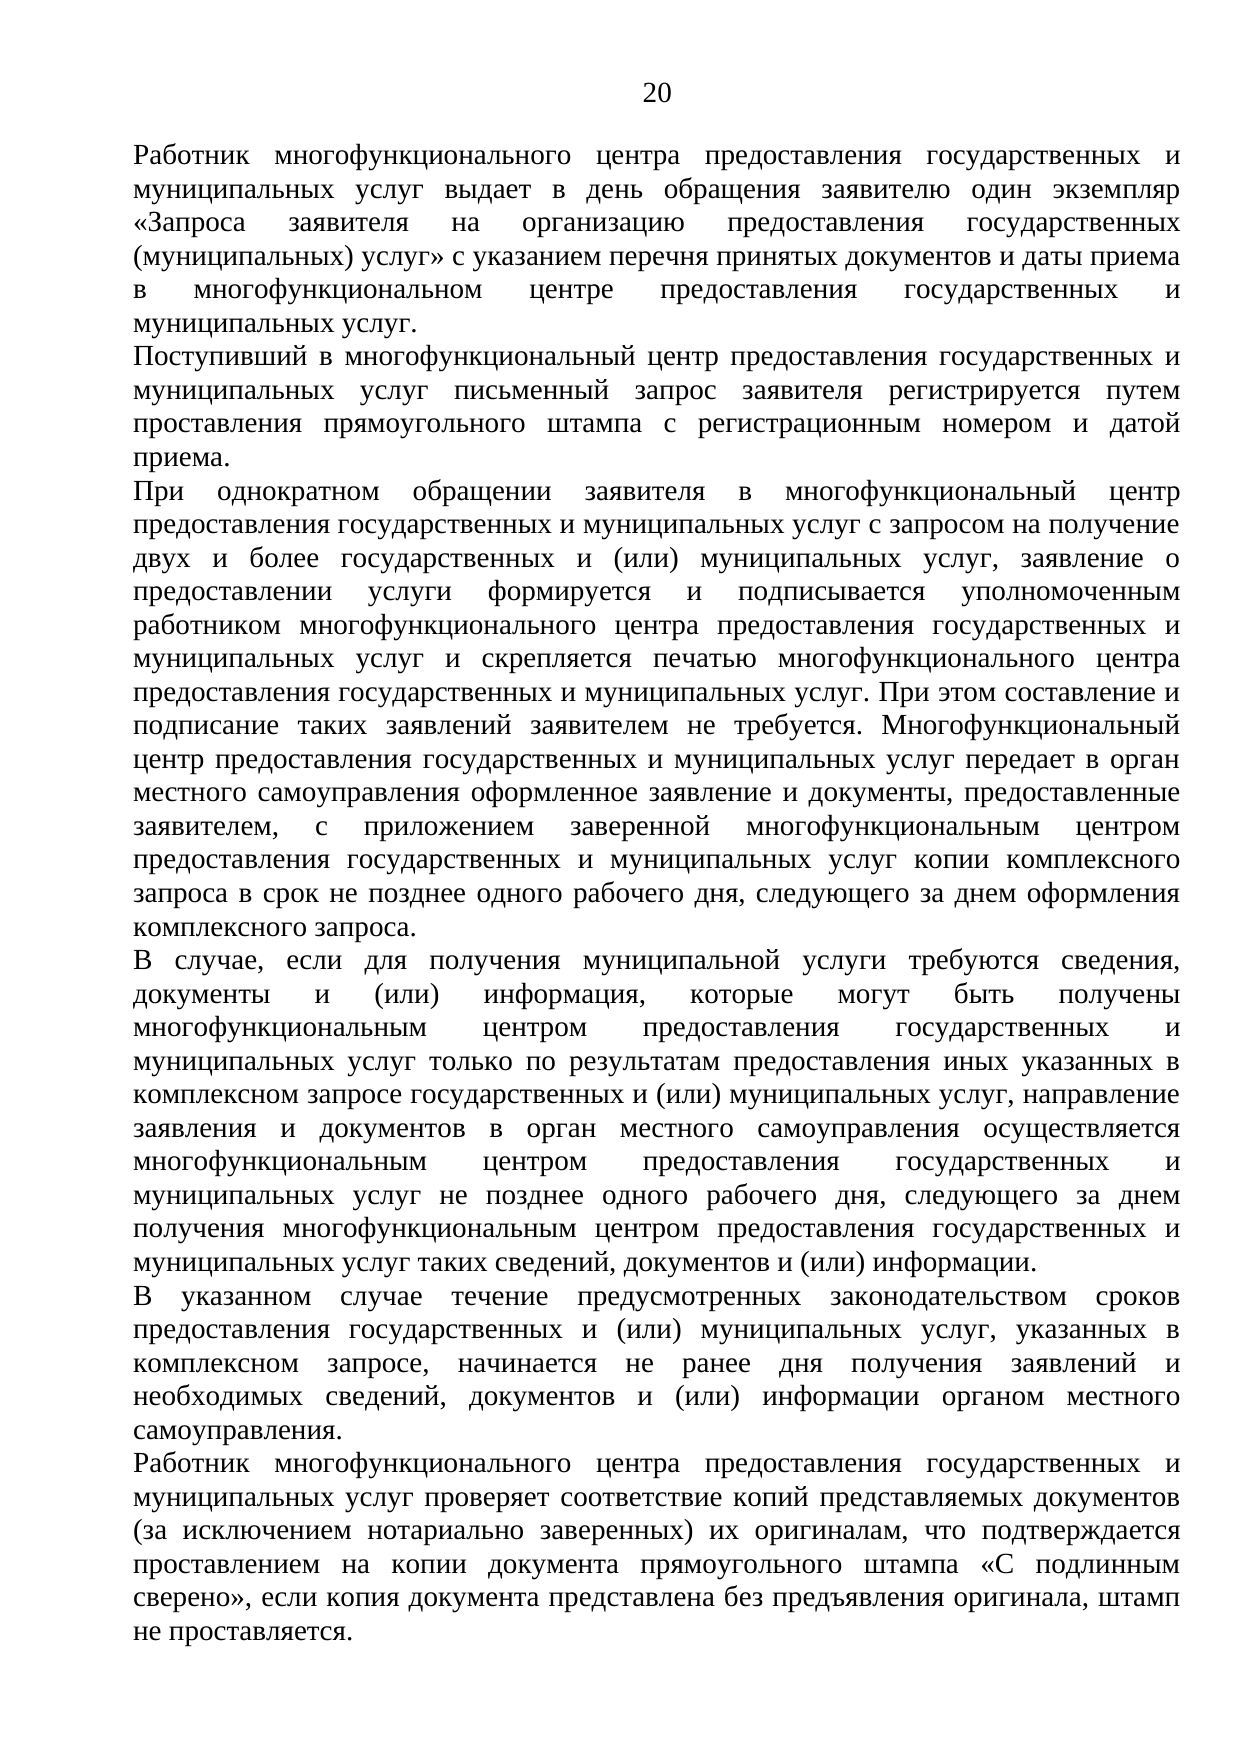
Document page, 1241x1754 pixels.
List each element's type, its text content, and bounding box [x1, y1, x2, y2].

text Поступивший в многофункциональный центр предоставления государственных и муниципальных услуг письменный запрос заявителя регистрируется путем проставления прямоугольного штампа с регистрационным номером и датой приема. [133, 338, 1181, 473]
text В случае, если для получения муниципальной услуги требуются сведения, документы и (или) информация, которые могут быть получены многофункциональным центром предоставления государственных и муниципальных услуг только по результатам предоставления иных указанных в комплексном запросе государственных и (или) муниципальных услуг, направление заявления и документов в орган местного самоуправления осуществляется многофункциональным центром предоставления государственных и муниципальных услуг не позднее одного рабочего дня, следующего за днем получения многофункциональным центром предоставления государственных и муниципальных услуг таких сведений, документов и (или) информации. [133, 942, 1181, 1278]
text Работник многофункционального центра предоставления государственных и муниципальных услуг выдает в день обращения заявителю один экземпляр «Запроса заявителя на организацию предоставления государственных (муниципальных) услуг» с указанием перечня принятых документов и даты приема в многофункциональном центре предоставления государственных и муниципальных услуг. [133, 137, 1181, 338]
text При однократном обращении заявителя в многофункциональный центр предоставления государственных и муниципальных услуг с запросом на получение двух и более государственных и (или) муниципальных услуг, заявление о предоставлении услуги формируется и подписывается уполномоченным работником многофункционального центра предоставления государственных и муниципальных услуг и скрепляется печатью многофункционального центра предоставления государственных и муниципальных услуг. При этом составление и подписание таких заявлений заявителем не требуется. Многофункциональный центр предоставления государственных и муниципальных услуг передает в орган местного самоуправления оформленное заявление и документы, предоставленные заявителем, с приложением заверенной многофункциональным центром предоставления государственных и муниципальных услуг копии комплексного запроса в срок не позднее одного рабочего дня, следующего за днем оформления комплексного запроса. [133, 473, 1181, 942]
text В указанном случае течение предусмотренных законодательством сроков предоставления государственных и (или) муниципальных услуг, указанных в комплексном запросе, начинается не ранее дня получения заявлений и необходимых сведений, документов и (или) информации органом местного самоуправления. [133, 1278, 1181, 1445]
text Работник многофункционального центра предоставления государственных и муниципальных услуг проверяет соответствие копий представляемых документов (за исключением нотариально заверенных) их оригиналам, что подтверждается проставлением на копии документа прямоугольного штампа «С подлинным сверено», если копия документа представлена без предъявления оригинала, штамп не проставляется. [133, 1445, 1181, 1647]
